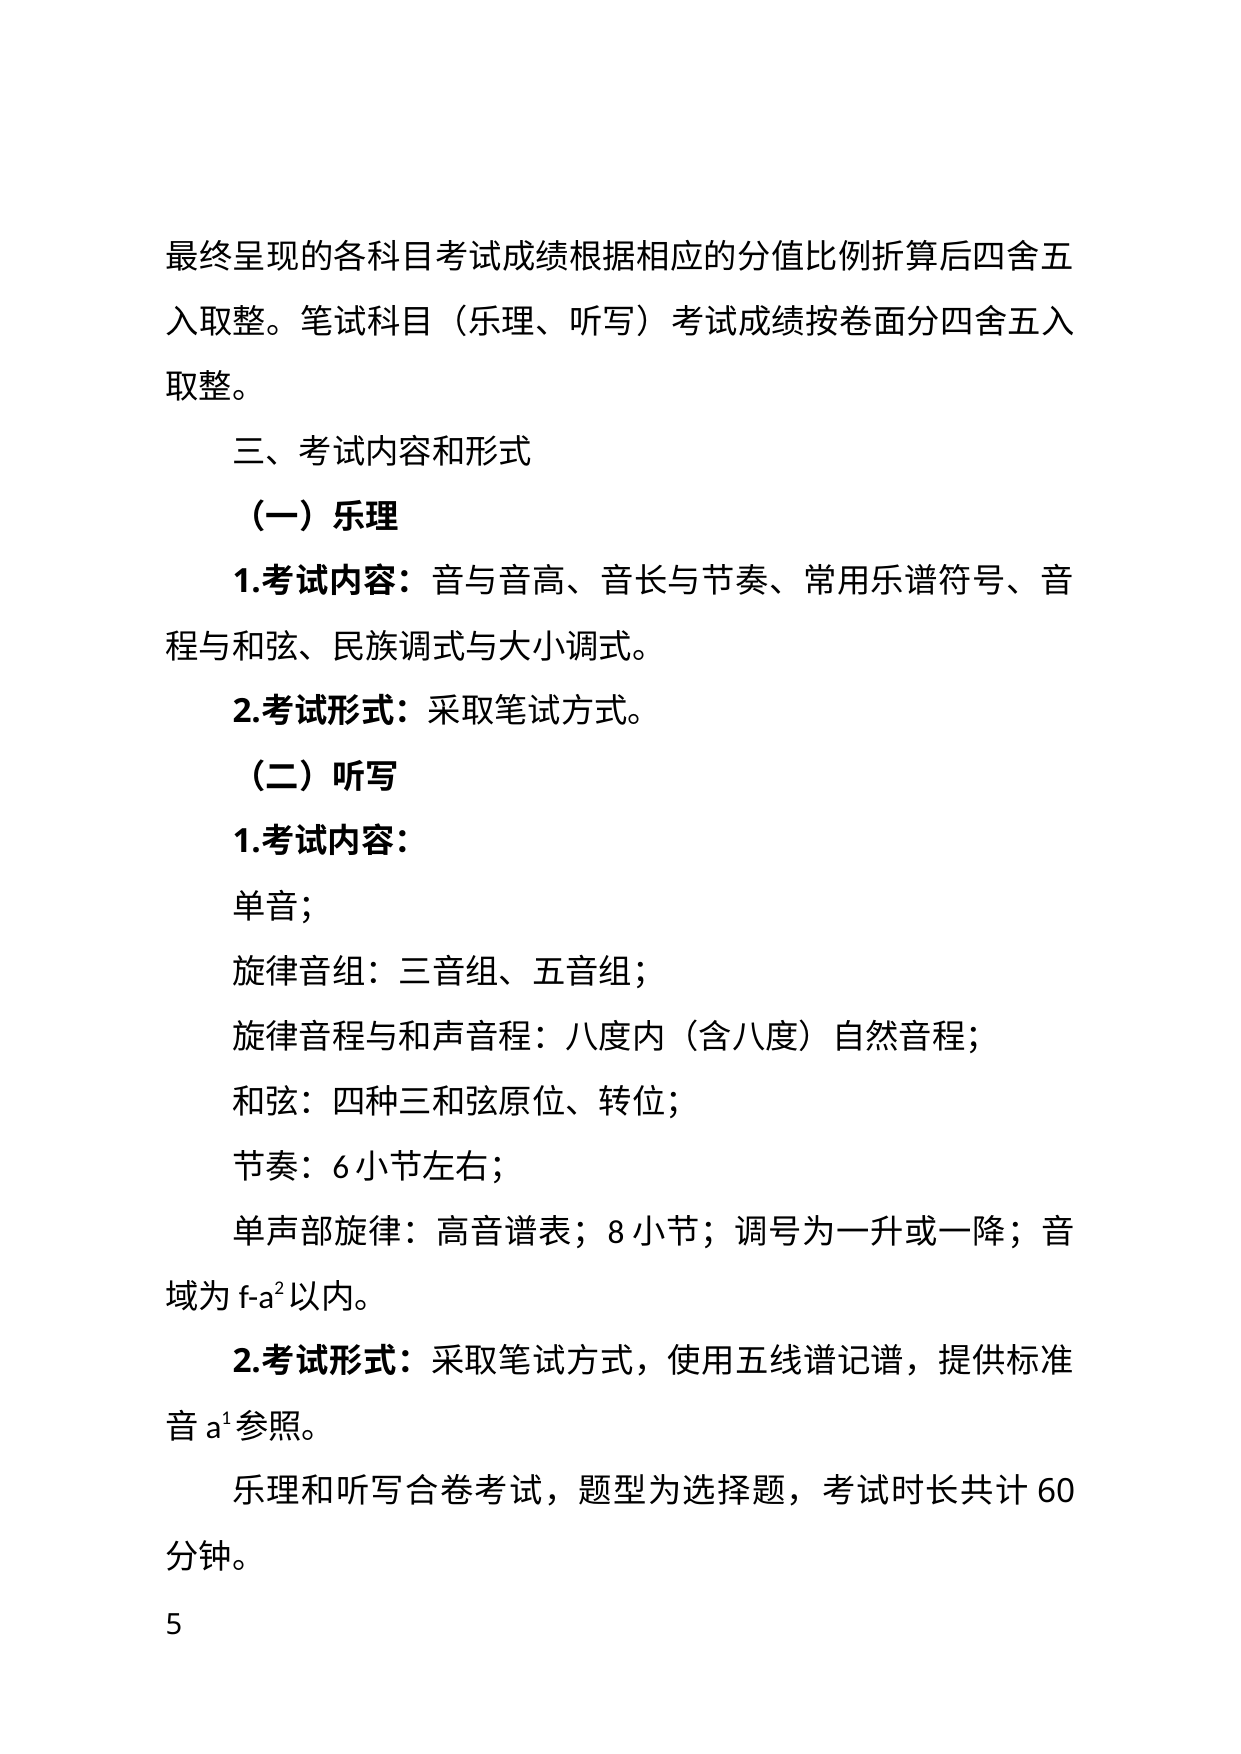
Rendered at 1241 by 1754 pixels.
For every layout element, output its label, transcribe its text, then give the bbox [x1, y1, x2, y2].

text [165, 221, 1075, 416]
text （一）乐理 [165, 481, 1075, 546]
text 和弦：四种三和弦原位、转位； [165, 1066, 1075, 1131]
text 节奏：6小节左右； [165, 1131, 1075, 1196]
text 2.考试形式：采取笔试方式，使用五线谱记谱，提供标准音a1参照。 [165, 1326, 1075, 1456]
text 单音； [165, 871, 1075, 936]
text 1.考试内容： [165, 806, 1075, 871]
text 旋律音程与和声音程：八度内（含八度）自然音程； [165, 1001, 1075, 1066]
text 1.考试内容：音与音高、音长与节奏、常用乐谱符号、音程与和弦、民族调式与大小调式。 [165, 546, 1075, 676]
text 单声部旋律：高音谱表；8小节；调号为一升或一降；音域为f-a2以内。 [165, 1196, 1075, 1326]
text 三、考试内容和形式 [165, 416, 1075, 481]
text 乐理和听写合卷考试，题型为选择题，考试时长共计60分钟。 [165, 1456, 1075, 1586]
text 2.考试形式：采取笔试方式。 [165, 676, 1075, 741]
text 旋律音组：三音组、五音组； [165, 936, 1075, 1001]
text （二）听写 [165, 741, 1075, 806]
